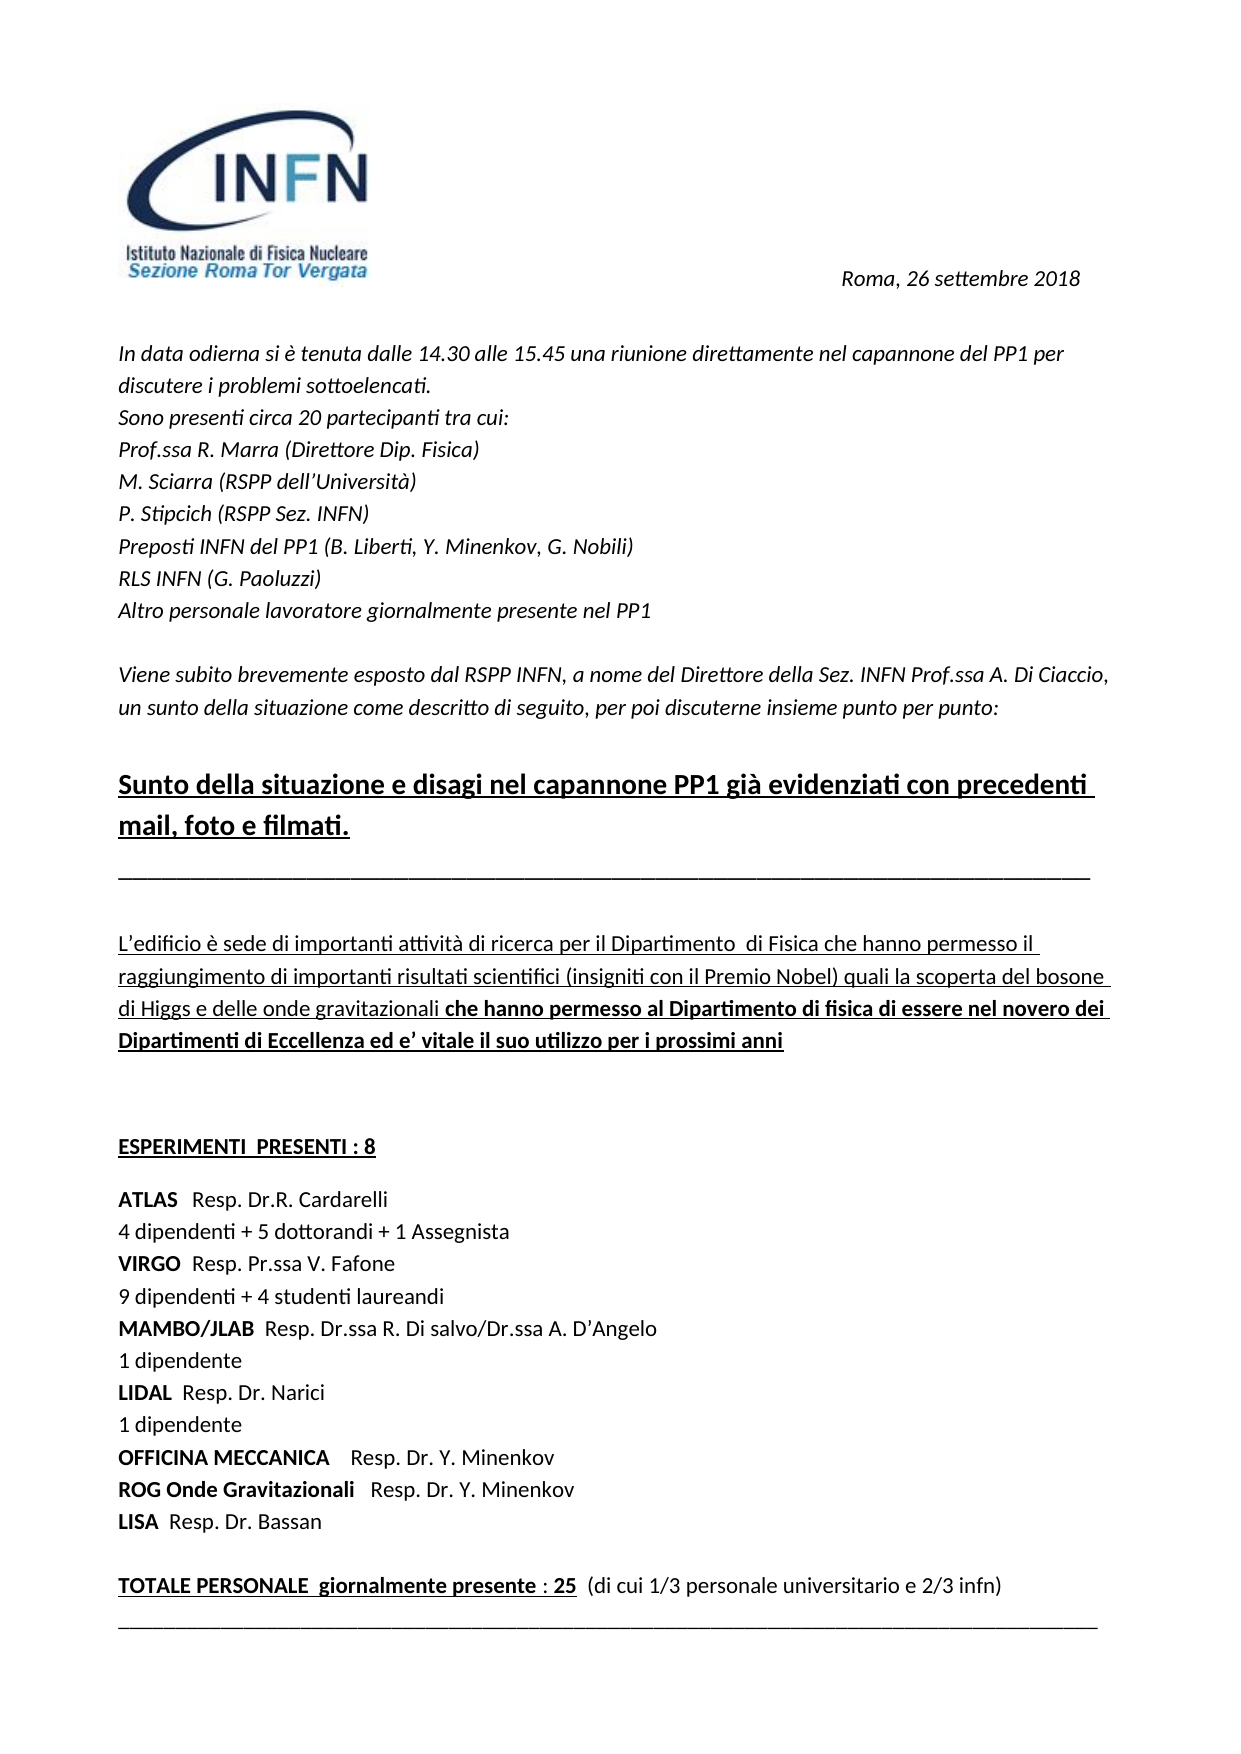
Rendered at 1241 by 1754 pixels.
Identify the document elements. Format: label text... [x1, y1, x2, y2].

text 9 dipendenti + 4 studenti laureandi [118, 1282, 1122, 1310]
text OFFICINA MECCANICA Resp. Dr. Y. Minenkov [118, 1443, 1122, 1471]
text Roma, 26 settembre 2018 [118, 103, 1122, 292]
text 1 dipendente [118, 1346, 1122, 1374]
text Altro personale lavoratore giornalmente presente nel PP1 [118, 596, 1122, 624]
text MAMBO/JLAB Resp. Dr.ssa R. Di salvo/Dr.ssa A. D’Angelo [118, 1314, 1122, 1342]
text In data odierna si è tenuta dalle 14.30 alle 15.45 una riunione direttamente nel capannone del PP1 per discutere i problemi sottoelencati. [118, 339, 1122, 399]
text Sono presenti circa 20 partecipanti tra cui: [118, 403, 1122, 431]
text ROG Onde Gravitazionali Resp. Dr. Y. Minenkov [118, 1475, 1122, 1503]
text Prof.ssa R. Marra (Direttore Dip. Fisica) [118, 435, 1122, 463]
text LIDAL Resp. Dr. Narici [118, 1378, 1122, 1406]
text ___________________________________________________________________ [118, 848, 1122, 883]
text TOTALE PERSONALE giornalmente presente : 25 (di cui 1/3 personale universitario e 2/3 infn) [118, 1571, 1122, 1599]
text ATLAS Resp. Dr.R. Cardarelli [118, 1185, 1122, 1213]
text 4 dipendenti + 5 dottorandi + 1 Assegnista [118, 1217, 1122, 1245]
text Sunto della situazione e disagi nel capannone PP1 già evidenziati con precedenti mail, foto e filmati. [118, 766, 1122, 842]
text 1 dipendente [118, 1411, 1122, 1438]
text ______________________________________________________________________________________ [118, 1604, 1122, 1632]
text VIRGO Resp. Pr.ssa V. Fafone [118, 1249, 1122, 1278]
text RLS INFN (G. Paoluzzi) [118, 564, 1122, 592]
text Viene subito brevemente esposto dal RSPP INFN, a nome del Direttore della Sez. INFN Prof.ssa A. Di Ciaccio, un sunto della situazione come descritto di seguito, per poi discuterne insieme punto per punto: [118, 661, 1122, 721]
text P. Stipcich (RSPP Sez. INFN) [118, 499, 1122, 528]
text LISA Resp. Dr. Bassan [118, 1507, 1122, 1535]
text ESPERIMENTI PRESENTI : 8 [118, 1132, 1122, 1160]
text L’edificio è sede di importanti attività di ricerca per il Dipartimento di Fisica che hanno permesso il raggiungimento di importanti risultati scientifici (insigniti con il Premio Nobel) quali la scoperta del bosone di Higgs e delle onde gravitazionali che hanno permesso al Dipartimento di fisica di essere nel novero dei Dipartimenti di Eccellenza ed e’ vitale il suo utilizzo per i prossimi anni [118, 929, 1122, 1054]
text Preposti INFN del PP1 (B. Liberti, Y. Minenkov, G. Nobili) [118, 532, 1122, 560]
picture [118, 103, 372, 287]
text M. Sciarra (RSPP dell’Università) [118, 467, 1122, 495]
